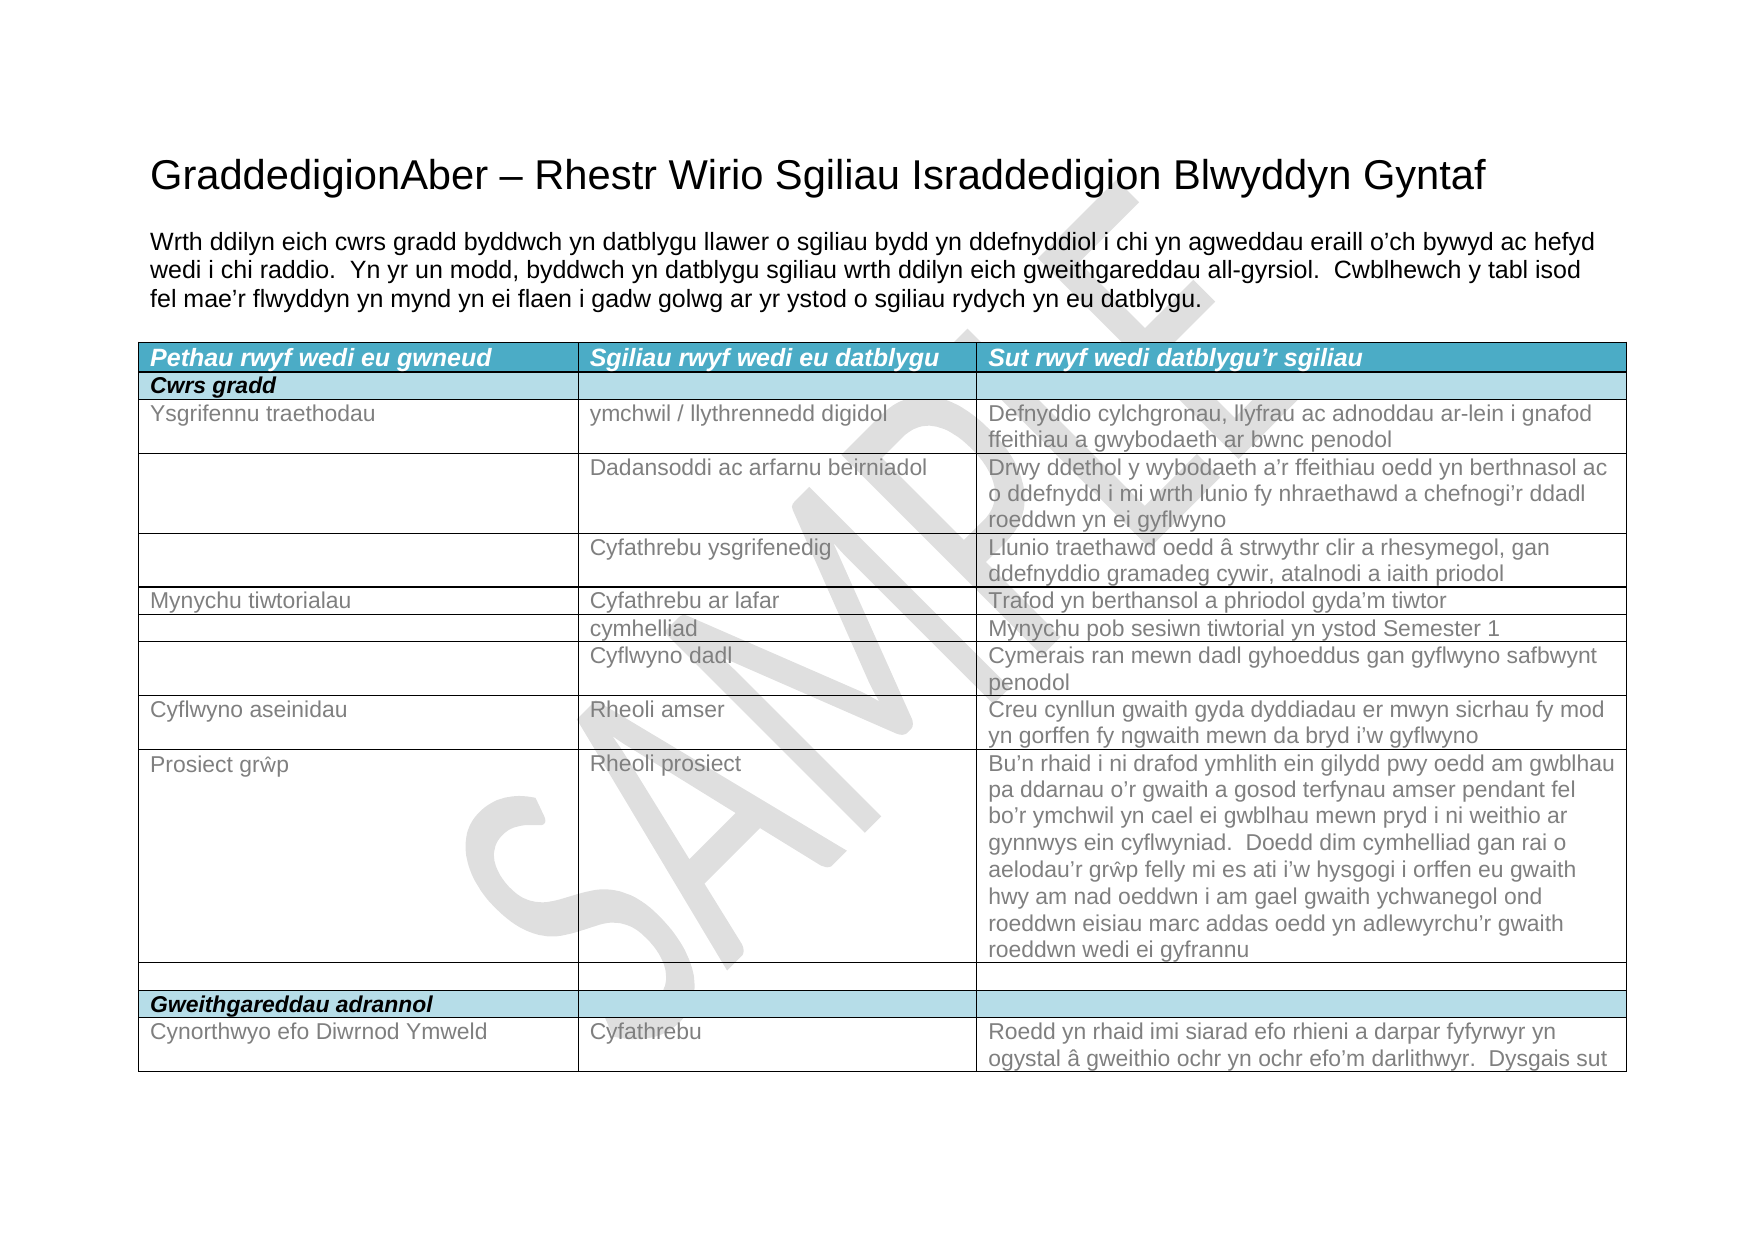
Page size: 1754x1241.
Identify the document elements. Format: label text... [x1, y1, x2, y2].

table_cell [139, 615, 578, 641]
table_cell Llunio traethawd oedd â strwythr clir a rhesymegol, gan ddefnyddio gramadeg cywir, atalnodi a iaith priodol [977, 534, 1626, 586]
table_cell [977, 1018, 1626, 1071]
table_cell Prosiect grŵp [139, 750, 578, 962]
table_cell Rheoli prosiect [579, 750, 976, 962]
table_cell [139, 454, 578, 533]
table_cell Cyflwyno dadl [579, 642, 976, 695]
table_cell [579, 373, 976, 399]
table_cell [139, 1018, 578, 1071]
table_cell Cymerais ran mewn dadl gyhoeddus gan gyflwyno safbwynt penodol [977, 642, 1626, 695]
table_cell Cyflwyno aseinidau [139, 696, 578, 749]
table_cell ymchwil / llythrennedd digidol [579, 400, 976, 453]
table_header Sut rwyf wedi datblygu’r sgiliau [977, 343, 1626, 371]
table_cell [977, 991, 1626, 1017]
table_cell Ysgrifennu traethodau [139, 400, 578, 453]
table_cell [579, 991, 976, 1017]
table_cell Mynychu tiwtorialau [139, 588, 578, 614]
table_cell Drwy ddethol y wybodaeth a’r ffeithiau oedd yn berthnasol ac o ddefnydd i mi wrth lunio fy nhraethawd a chefnogi’r ddadl roeddwn yn ei gyflwyno [977, 454, 1626, 533]
table_cell [139, 963, 578, 990]
table_cell Trafod yn berthansol a phriodol gyda’m tiwtor [977, 588, 1626, 614]
table_cell [139, 534, 578, 586]
table_cell Defnyddio cylchgronau, llyfrau ac adnoddau ar-lein i gnafod ffeithiau a gwybodaeth ar bwnc penodol [977, 400, 1626, 453]
text GraddedigionAber – Rhestr Wirio Sgiliau Israddedigion Blwyddyn Gyntaf [150, 150, 1604, 198]
table_cell Cwrs gradd [139, 373, 578, 399]
table_header Sgiliau rwyf wedi eu datblygu [579, 343, 976, 371]
table_cell cymhelliad [579, 615, 976, 641]
table_cell Rheoli amser [579, 696, 976, 749]
table_cell [139, 642, 578, 695]
table_cell Creu cynllun gwaith gyda dyddiadau er mwyn sicrhau fy mod yn gorffen fy ngwaith mewn da bryd i’w gyflwyno [977, 696, 1626, 749]
table_cell Cyfathrebu ar lafar [579, 588, 976, 614]
table_cell Mynychu pob sesiwn tiwtorial yn ystod Semester 1 [977, 615, 1626, 641]
table_cell [579, 963, 976, 990]
table_cell Gweithgareddau adrannol [139, 991, 578, 1017]
table_cell [977, 963, 1626, 990]
table_cell Bu’n rhaid i ni drafod ymhlith ein gilydd pwy oedd am gwblhau pa ddarnau o’r gwaith a gosod terfynau amser pendant fel bo’r ymchwil yn cael ei gwblhau mewn pryd i ni weithio ar gynnwys ein cyflwyniad. Doedd dim cymhelliad gan rai o aelodau’r grŵp felly mi es ati i’w hysgogi i orffen eu gwaith hwy am nad oeddwn i am gael gwaith ychwanegol ond roeddwn eisiau marc addas oedd yn adlewyrchu’r gwaith roeddwn wedi ei gyfrannu [977, 750, 1626, 962]
table_header Pethau rwyf wedi eu gwneud [139, 343, 578, 371]
table_cell Cyfathrebu ysgrifenedig [579, 534, 976, 586]
table_cell Dadansoddi ac arfarnu beirniadol [579, 454, 976, 533]
table_cell Cyfathrebu [579, 1018, 976, 1071]
table_cell [977, 373, 1626, 399]
text Wrth ddilyn eich cwrs gradd byddwch yn datblygu llawer o sgiliau bydd yn ddefnyddiol i chi yn agweddau eraill o’ch bywyd ac hefyd wedi i chi raddio. Yn yr un modd, byddwch yn datblygu sgiliau wrth ddilyn eich gweithgareddau all-gyrsiol. Cwblhewch y tabl isod fel mae’r flwyddyn yn mynd yn ei flaen i gadw golwg ar yr ystod o sgiliau rydych yn eu datblygu. [150, 227, 1604, 313]
